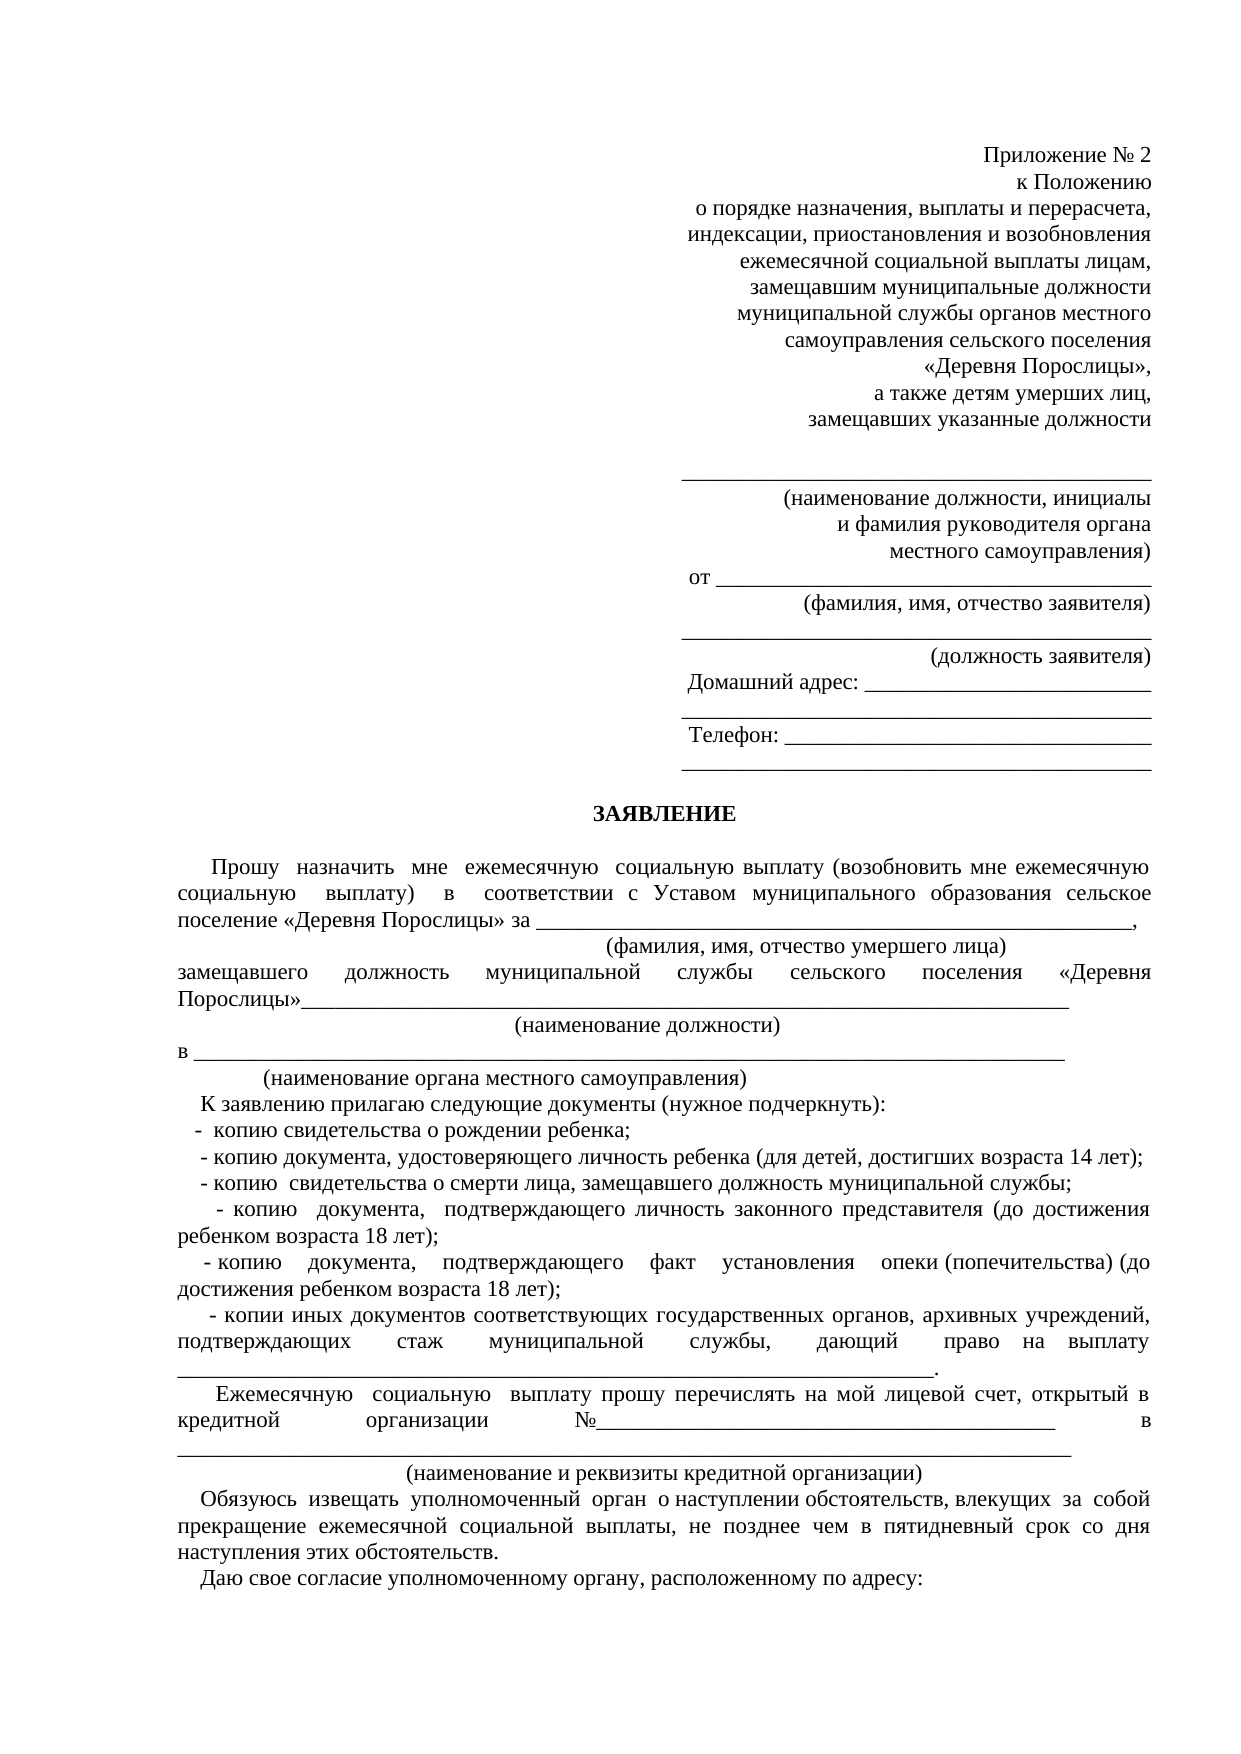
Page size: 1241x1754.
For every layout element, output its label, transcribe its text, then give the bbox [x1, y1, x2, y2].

text ЗАЯВЛЕНИЕ [177, 800, 1152, 827]
text в ____________________________________________________________________________ [177, 1037, 1152, 1064]
text замещавшим муниципальные должности [177, 273, 1152, 299]
text - копию документа, подтверждающего факт установления опеки (попечительства) (до достижения ребенком возраста 18 лет); [177, 1248, 1152, 1301]
text Прошу назначить мне ежемесячную социальную выплату (возобновить мне ежемесячную социальную выплату) в соответствии с Уставом муниципального образования сельское поселение «Деревня Порослицы» за ____________________________________________________, [177, 853, 1152, 932]
text муниципальной службы органов местного [177, 299, 1152, 326]
text _________________________________________ [177, 747, 1152, 774]
text а также детям умерших лиц, [177, 378, 1152, 405]
text Ежемесячную социальную выплату прошу перечислять на мой лицевой счет, открытый в кредитной организации №________________________________________ в ______________________________________________________________________________ [177, 1380, 1152, 1459]
text местного самоуправления) [177, 537, 1152, 563]
text Обязуюсь извещать уполномоченный орган о наступлении обстоятельств, влекущих за собой прекращение ежемесячной социальной выплаты, не позднее чем в пятидневный срок со дня наступления этих обстоятельств. [177, 1485, 1152, 1564]
text - копию свидетельства о смерти лица, замещавшего должность муниципальной службы; [177, 1169, 1152, 1196]
text (фамилия, имя, отчество умершего лица) [177, 932, 1152, 958]
text (наименование должности) [177, 1011, 1152, 1037]
text (наименование должности, инициалы [177, 484, 1152, 510]
text - копию свидетельства о рождении ребенка; [177, 1116, 1152, 1143]
text - копии иных документов соответствующих государственных органов, архивных учреждений, подтверждающих стаж муниципальной службы, дающий право на выплату __________________________________________________________________. [177, 1301, 1152, 1380]
text индексации, приостановления и возобновления [177, 220, 1152, 247]
text «Деревня Порослицы», [177, 352, 1152, 378]
text Домашний адрес: _________________________ [177, 668, 1152, 695]
text - копию документа, подтверждающего личность законного представителя (до достижения ребенком возраста 18 лет); [177, 1196, 1152, 1248]
text от ______________________________________ [177, 563, 1152, 589]
text - копию документа, удостоверяющего личность ребенка (для детей, достигших возраста 14 лет); [177, 1143, 1152, 1169]
text Приложение № 2 [177, 141, 1152, 168]
text Даю свое согласие уполномоченному органу, расположенному по адресу: [177, 1564, 1152, 1591]
text (наименование органа местного самоуправления) [177, 1064, 1152, 1090]
text Телефон: ________________________________ [177, 721, 1152, 747]
text ежемесячной социальной выплаты лицам, [177, 247, 1152, 273]
text замещавших указанные должности [177, 405, 1152, 431]
text (фамилия, имя, отчество заявителя) [177, 589, 1152, 616]
text замещавшего должность муниципальной службы сельского поселения «Деревня Порослицы»___________________________________________________________________ [177, 958, 1152, 1011]
text (должность заявителя) [177, 642, 1152, 668]
text о порядке назначения, выплаты и перерасчета, [177, 194, 1152, 220]
text _________________________________________ [177, 695, 1152, 721]
text самоуправления сельского поселения [177, 326, 1152, 352]
text _________________________________________ [177, 458, 1152, 484]
text и фамилия руководителя органа [177, 510, 1152, 537]
text (наименование и реквизиты кредитной организации) [177, 1459, 1152, 1485]
text К заявлению прилагаю следующие документы (нужное подчеркнуть): [177, 1090, 1152, 1116]
text _________________________________________ [177, 616, 1152, 642]
text к Положению [177, 168, 1152, 194]
